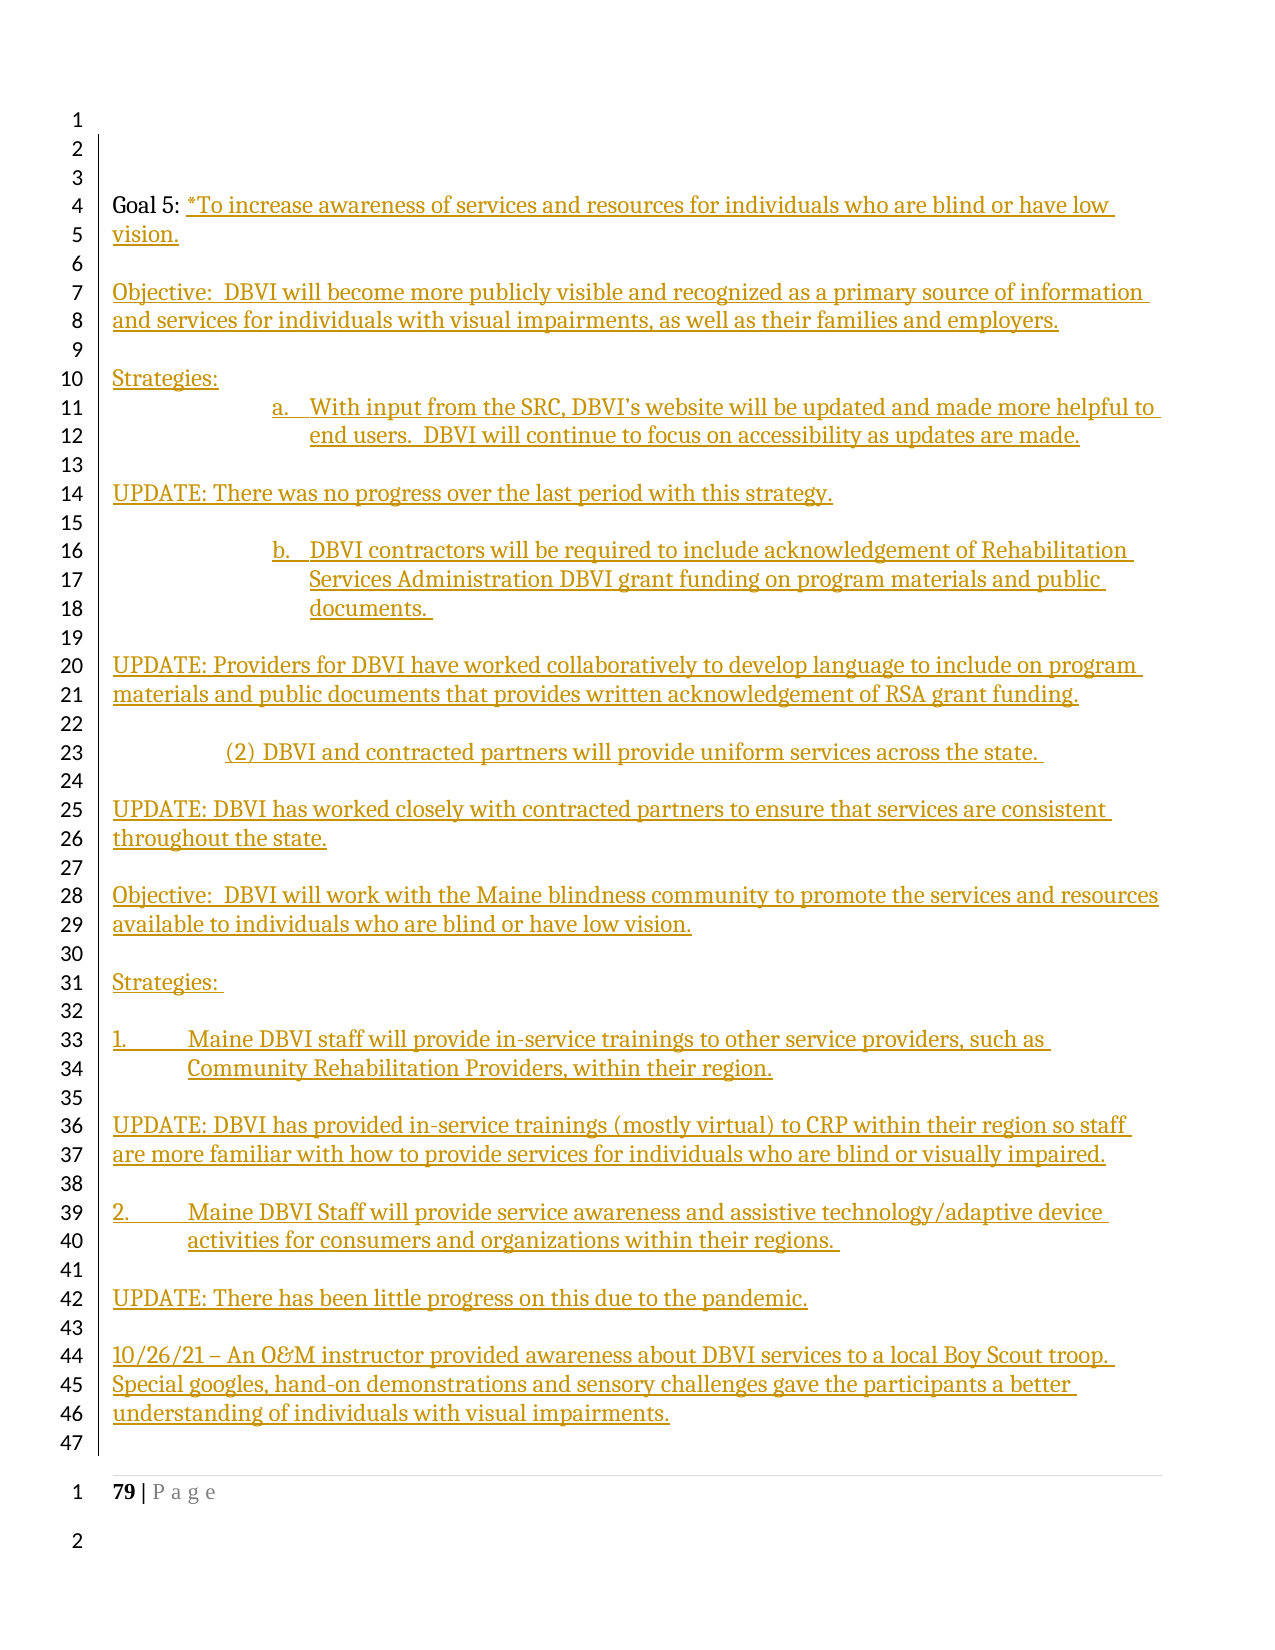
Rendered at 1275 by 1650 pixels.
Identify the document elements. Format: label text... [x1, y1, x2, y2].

text Goal 5: [112, 191, 1162, 249]
